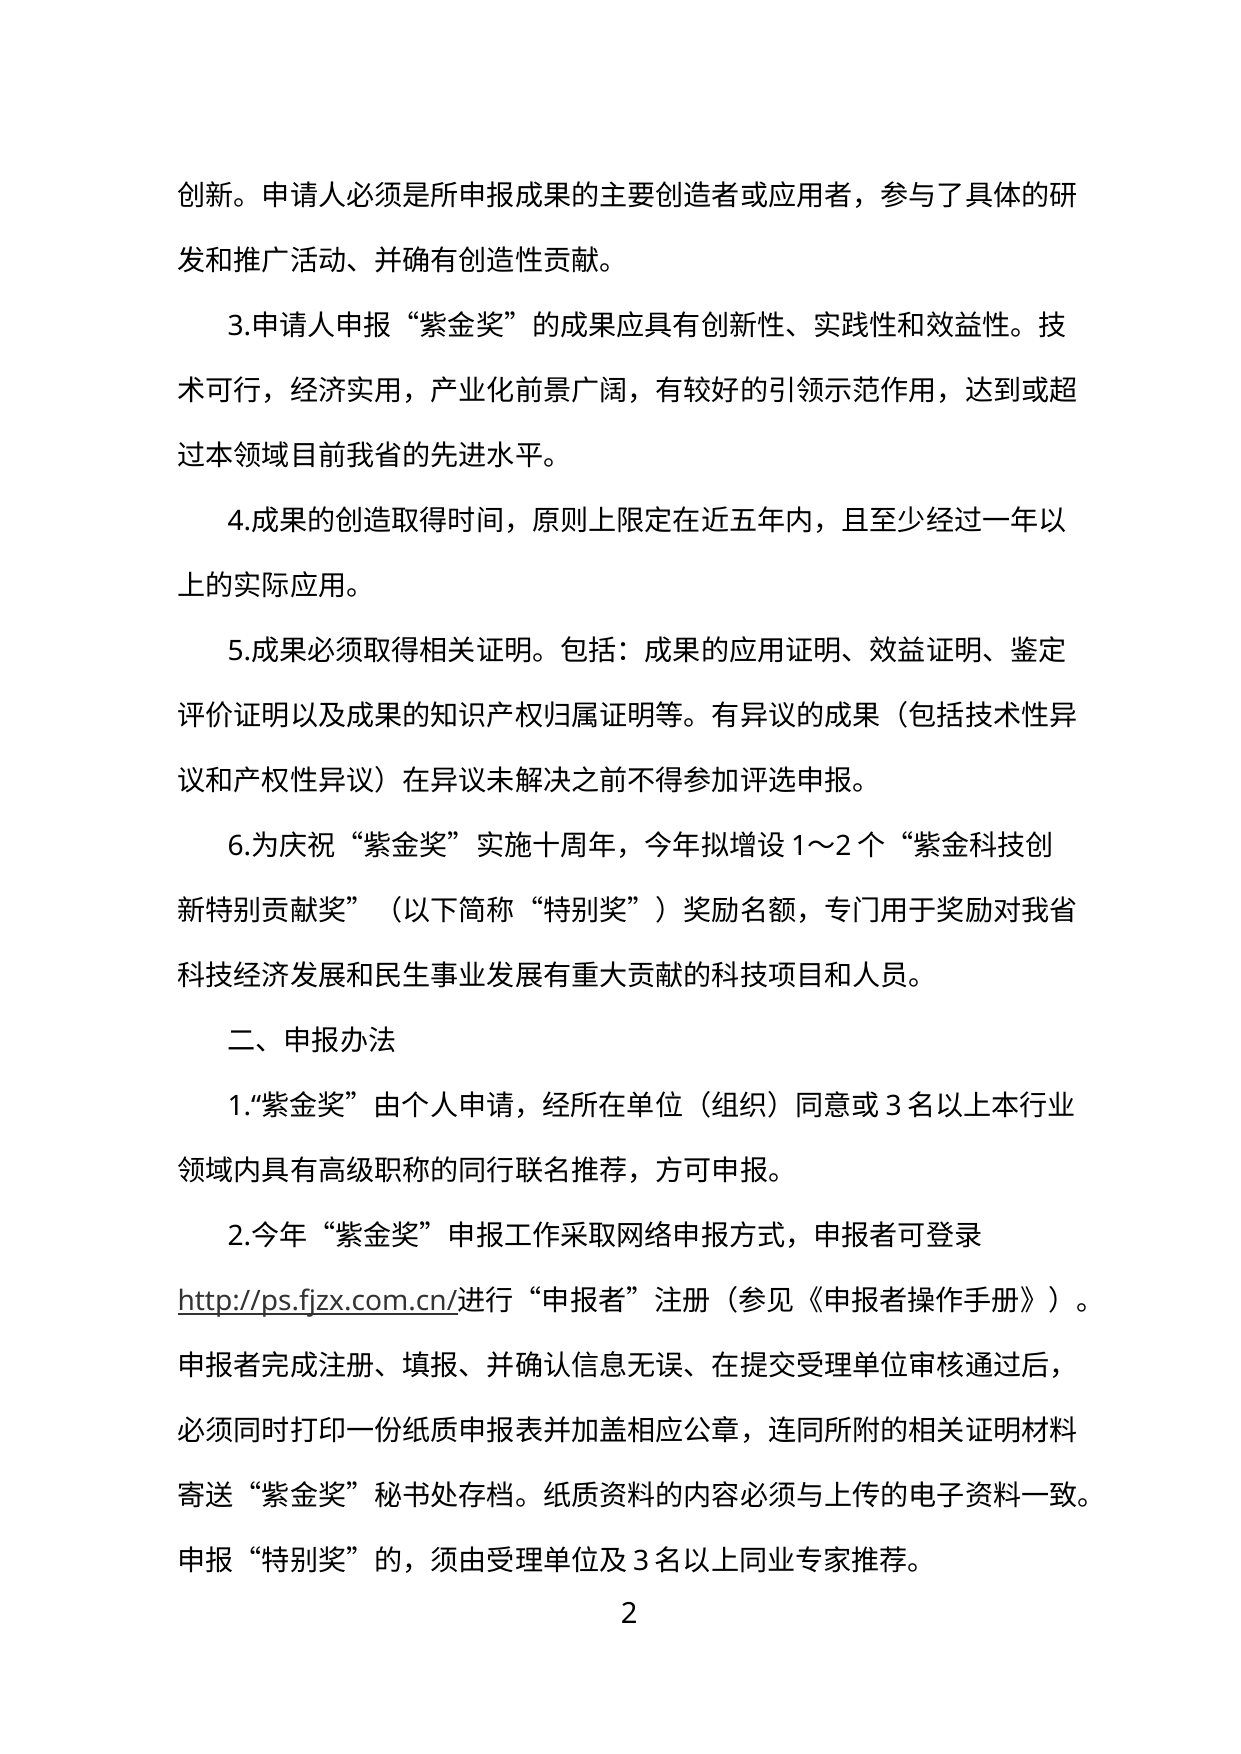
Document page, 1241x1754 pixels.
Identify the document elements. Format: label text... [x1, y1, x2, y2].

text 1.“紫金奖”由个人申请，经所在单位（组织）同意或3名以上本行业领域内具有高级职称的同行联名推荐，方可申报。 [177, 1071, 1081, 1201]
text 5.成果必须取得相关证明。包括：成果的应用证明、效益证明、鉴定评价证明以及成果的知识产权归属证明等。有异议的成果（包括技术性异议和产权性异议）在异议未解决之前不得参加评选申报。 [177, 616, 1081, 811]
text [177, 161, 1081, 291]
text 二、申报办法 [177, 1006, 1081, 1071]
text 3.申请人申报“紫金奖”的成果应具有创新性、实践性和效益性。技术可行，经济实用，产业化前景广阔，有较好的引领示范作用，达到或超过本领域目前我省的先进水平。 [177, 291, 1081, 486]
text 2.今年“紫金奖”申报工作采取网络申报方式，申报者可登录http://ps.fjzx.com.cn/进行“申报者”注册（参见《申报者操作手册》）。申报者完成注册、填报、并确认信息无误、在提交受理单位审核通过后，必须同时打印一份纸质申报表并加盖相应公章，连同所附的相关证明材料寄送“紫金奖”秘书处存档。纸质资料的内容必须与上传的电子资料一致。申报“特别奖”的，须由受理单位及3名以上同业专家推荐。 [177, 1201, 1081, 1591]
text 6.为庆祝“紫金奖”实施十周年，今年拟增设1～2个“紫金科技创新特别贡献奖”（以下简称“特别奖”）奖励名额，专门用于奖励对我省科技经济发展和民生事业发展有重大贡献的科技项目和人员。 [177, 811, 1081, 1006]
text 4.成果的创造取得时间，原则上限定在近五年内，且至少经过一年以上的实际应用。 [177, 486, 1081, 616]
